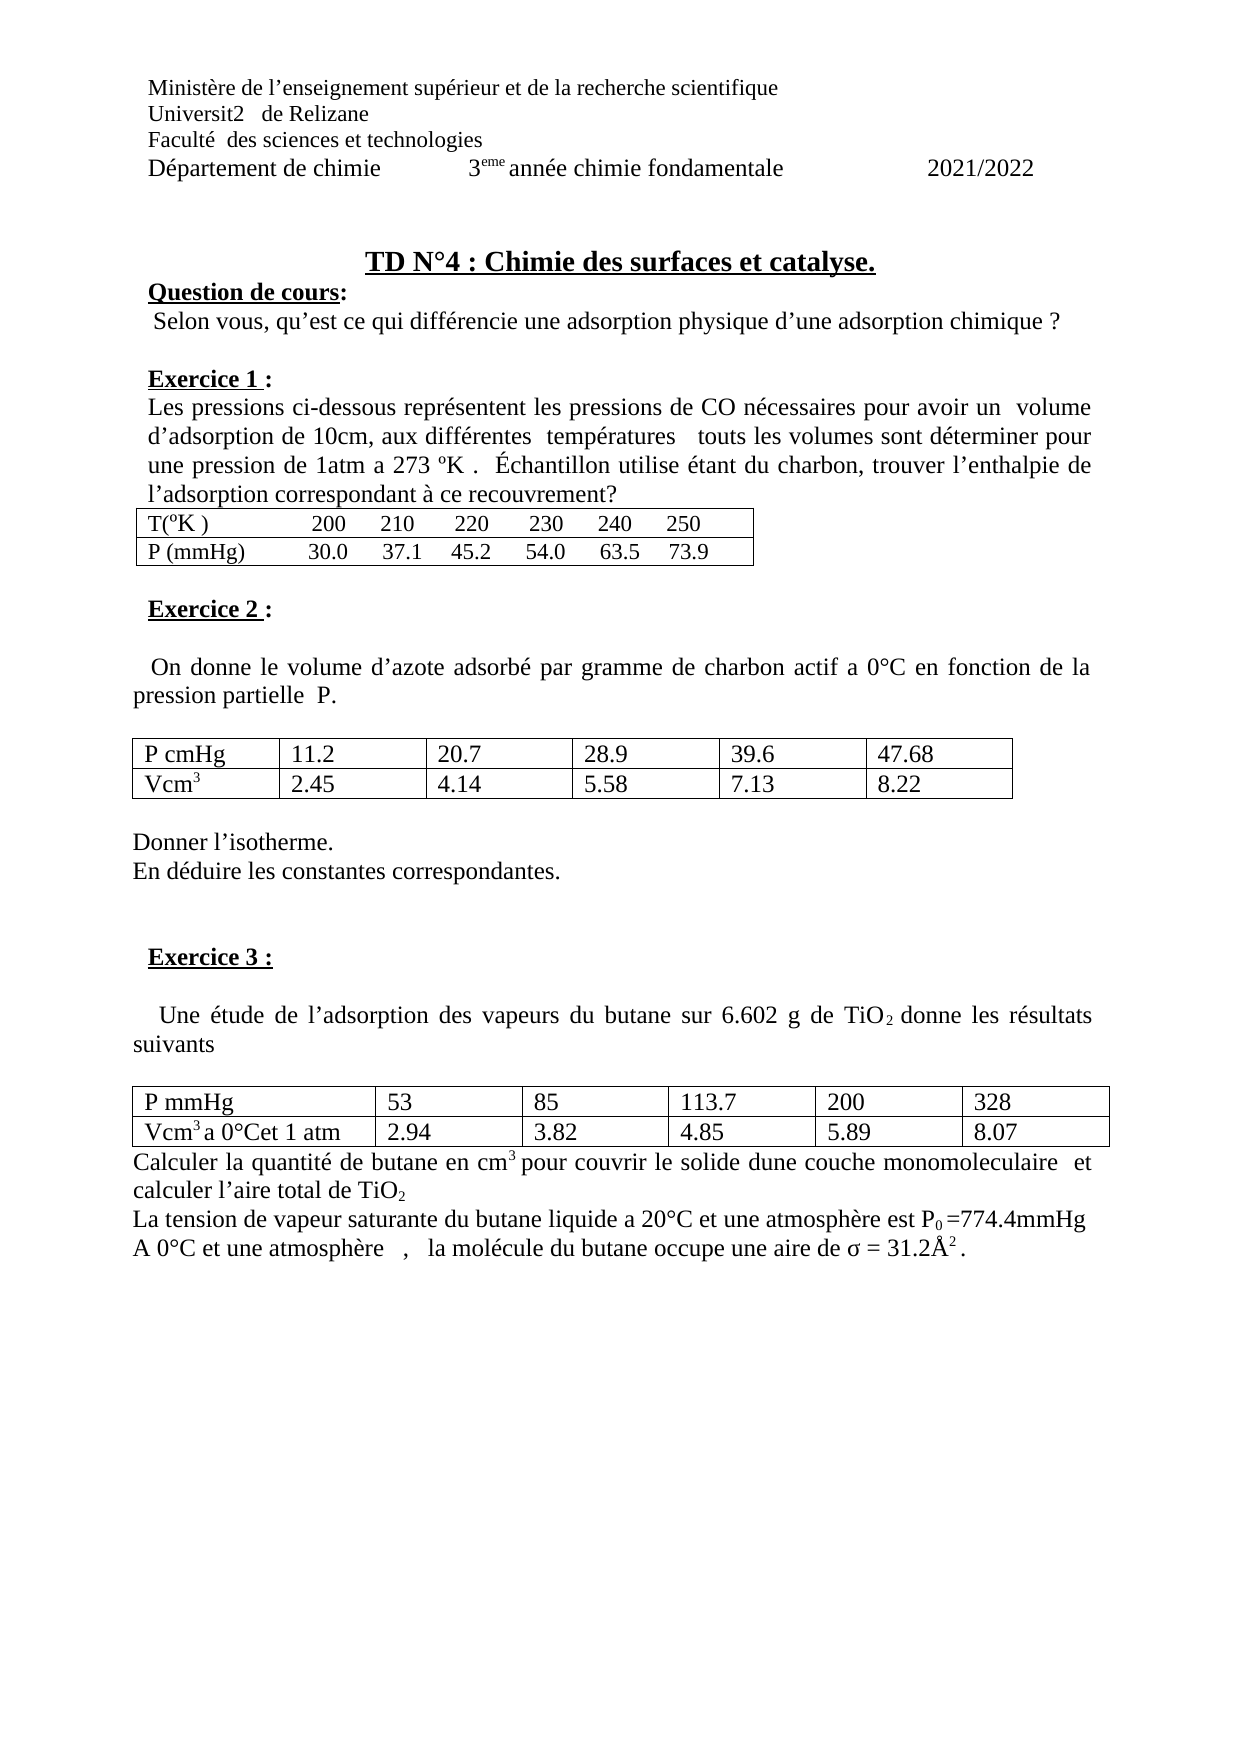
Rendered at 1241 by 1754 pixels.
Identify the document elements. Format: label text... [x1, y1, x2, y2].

table_cell 3.82 [523, 1117, 668, 1146]
table_cell 2.45 [280, 769, 426, 798]
table_header 85 [523, 1087, 668, 1116]
table_header P cmHg [133, 739, 279, 768]
text Donner l’isotherme. [89, 827, 1093, 856]
text On donne le volume d’azote adsorbé par gramme de charbon actif a 0°C en fonction de la pression partielle P. [133, 652, 1093, 709]
table_cell 5.89 [816, 1117, 962, 1146]
table_cell 8.22 [867, 769, 1012, 798]
text Exercice 1 : [148, 364, 1093, 392]
text En déduire les constantes correspondantes. [89, 856, 1093, 885]
list Exercice 3 : [148, 942, 1093, 971]
table_cell 5.58 [573, 769, 719, 798]
table_header T(ºK ) 200 210 220 230 240 250 [137, 509, 753, 537]
table_header 11.2 [280, 739, 426, 768]
table_cell 4.85 [669, 1117, 815, 1146]
text Exercice 2 : [148, 594, 1093, 623]
table_header 39.6 [720, 739, 866, 768]
text Question de cours: [148, 277, 1093, 306]
table_cell Vcm3 [133, 769, 279, 798]
table_header P mmHg [133, 1087, 375, 1116]
table_cell 2.94 [376, 1117, 522, 1146]
list La tension de vapeur saturante du butane liquide a 20°C et une atmosphère est P0 =774.4mmHg [89, 1204, 1093, 1233]
table_header 53 [376, 1087, 522, 1116]
text TD N°4 : Chimie des surfaces et catalyse. [148, 244, 1093, 277]
text Selon vous, qu’est ce qui différencie une adsorption physique d’une adsorption chimique ? [59, 306, 1093, 335]
text Les pressions ci-dessous représentent les pressions de CO nécessaires pour avoir un volume d’adsorption de 10cm, aux différentes températures touts les volumes sont déterminer pour une pression de 1atm a 273 ºK . Échantillon utilise étant du charbon, trouver l’enthalpie de l’adsorption correspondant à ce recouvrement? [148, 392, 1093, 507]
table_cell P (mmHg) 30.0 37.1 45.2 54.0 63.5 73.9 [137, 538, 753, 564]
list Une étude de l’adsorption des vapeurs du butane sur 6.602 g de TiO2 donne les résultats suivants [89, 1000, 1093, 1057]
table_header 47.68 [867, 739, 1012, 768]
list A 0°C et une atmosphère , la molécule du butane occupe une aire de σ = 31.2Å2 . [89, 1233, 1093, 1262]
table_cell 7.13 [720, 769, 866, 798]
list Calculer la quantité de butane en cm3 pour couvrir le solide dune couche monomoleculaire et calculer l’aire total de TiO2 [133, 1147, 1093, 1204]
table_header 28.9 [573, 739, 719, 768]
table_header 328 [963, 1087, 1109, 1116]
table_cell Vcm3 a 0°Cet 1 atm [133, 1117, 375, 1146]
table_header 20.7 [427, 739, 572, 768]
table_header 113.7 [669, 1087, 815, 1116]
table_cell 4.14 [427, 769, 572, 798]
table_header 200 [816, 1087, 962, 1116]
table_cell 8.07 [963, 1117, 1109, 1146]
